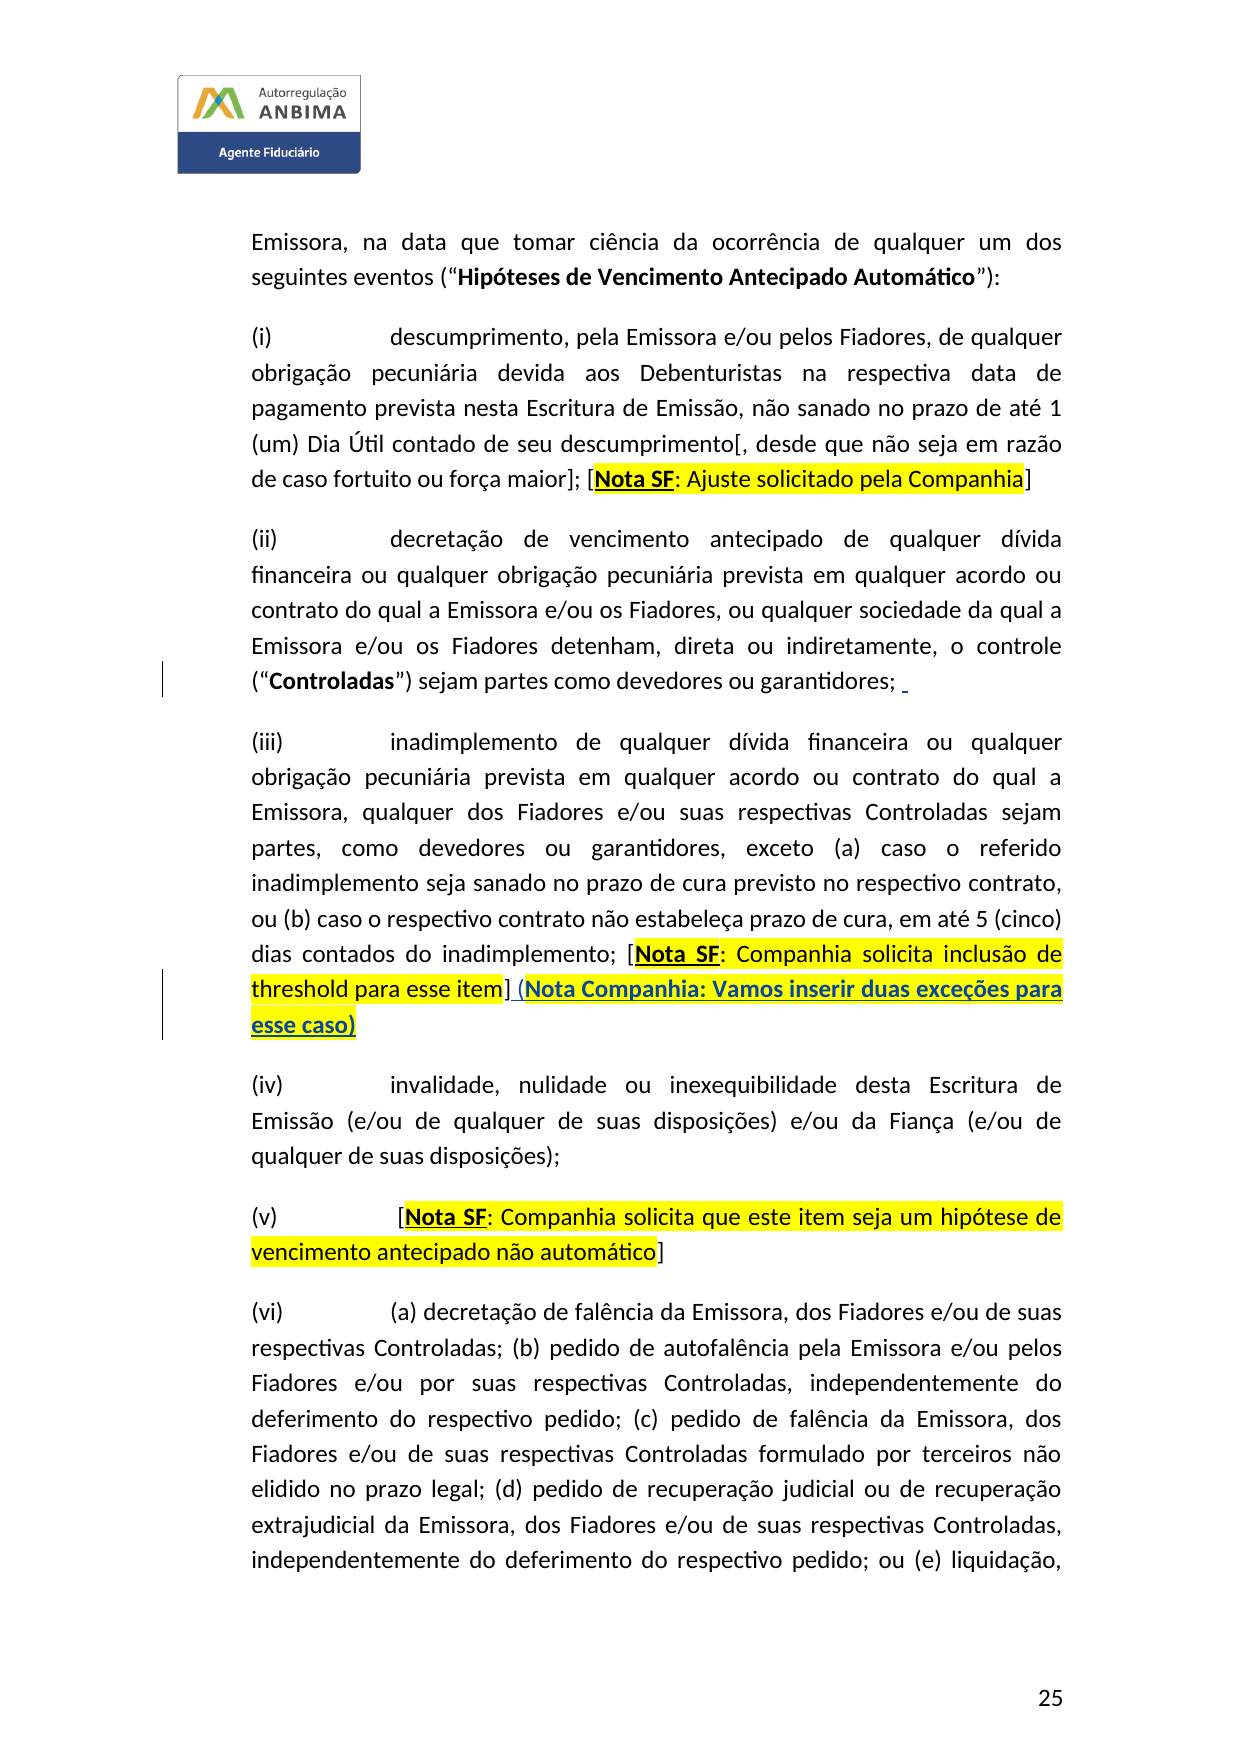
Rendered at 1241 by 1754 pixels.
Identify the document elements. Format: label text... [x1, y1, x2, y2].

list descumprimento, pela Emissora e/ou pelos Fiadores, de qualquer obrigação pecuniária devida aos Debenturistas na respectiva data de pagamento prevista nesta Escritura de Emissão, não sanado no prazo de até 1 (um) Dia Útil contado de seu descumprimento[, desde que não seja em razão de caso fortuito ou força maior]; [Nota SF: Ajuste solicitado pela Companhia] [251, 317, 1063, 494]
list [Nota SF: Companhia solicita que este item seja um hipótese de vencimento antecipado não automático] [251, 1197, 1063, 1267]
picture [177, 75, 361, 174]
list decretação de vencimento antecipado de qualquer dívida financeira ou qualquer obrigação pecuniária prevista em qualquer acordo ou contrato do qual a Emissora e/ou os Fiadores, ou qualquer sociedade da qual a Emissora e/ou os Fiadores detenham, direta ou indiretamente, o controle (“Controladas”) sejam partes como devedores ou garantidores; [251, 519, 1063, 697]
list inadimplemento de qualquer dívida financeira ou qualquer obrigação pecuniária prevista em qualquer acordo ou contrato do qual a Emissora, qualquer dos Fiadores e/ou suas respectivas Controladas sejam partes, como devedores ou garantidores, exceto (a) caso o referido inadimplemento seja sanado no prazo de cura previsto no respectivo contrato, ou (b) caso o respectivo contrato não estabeleça prazo de cura, em até 5 (cinco) dias contados do inadimplemento; [Nota SF: Companhia solicita inclusão de threshold para esse item] [251, 722, 1063, 1040]
list invalidade, nulidade ou inexequibilidade desta Escritura de Emissão (e/ou de qualquer de suas disposições) e/ou da Fiança (e/ou de qualquer de suas disposições); [251, 1065, 1063, 1172]
